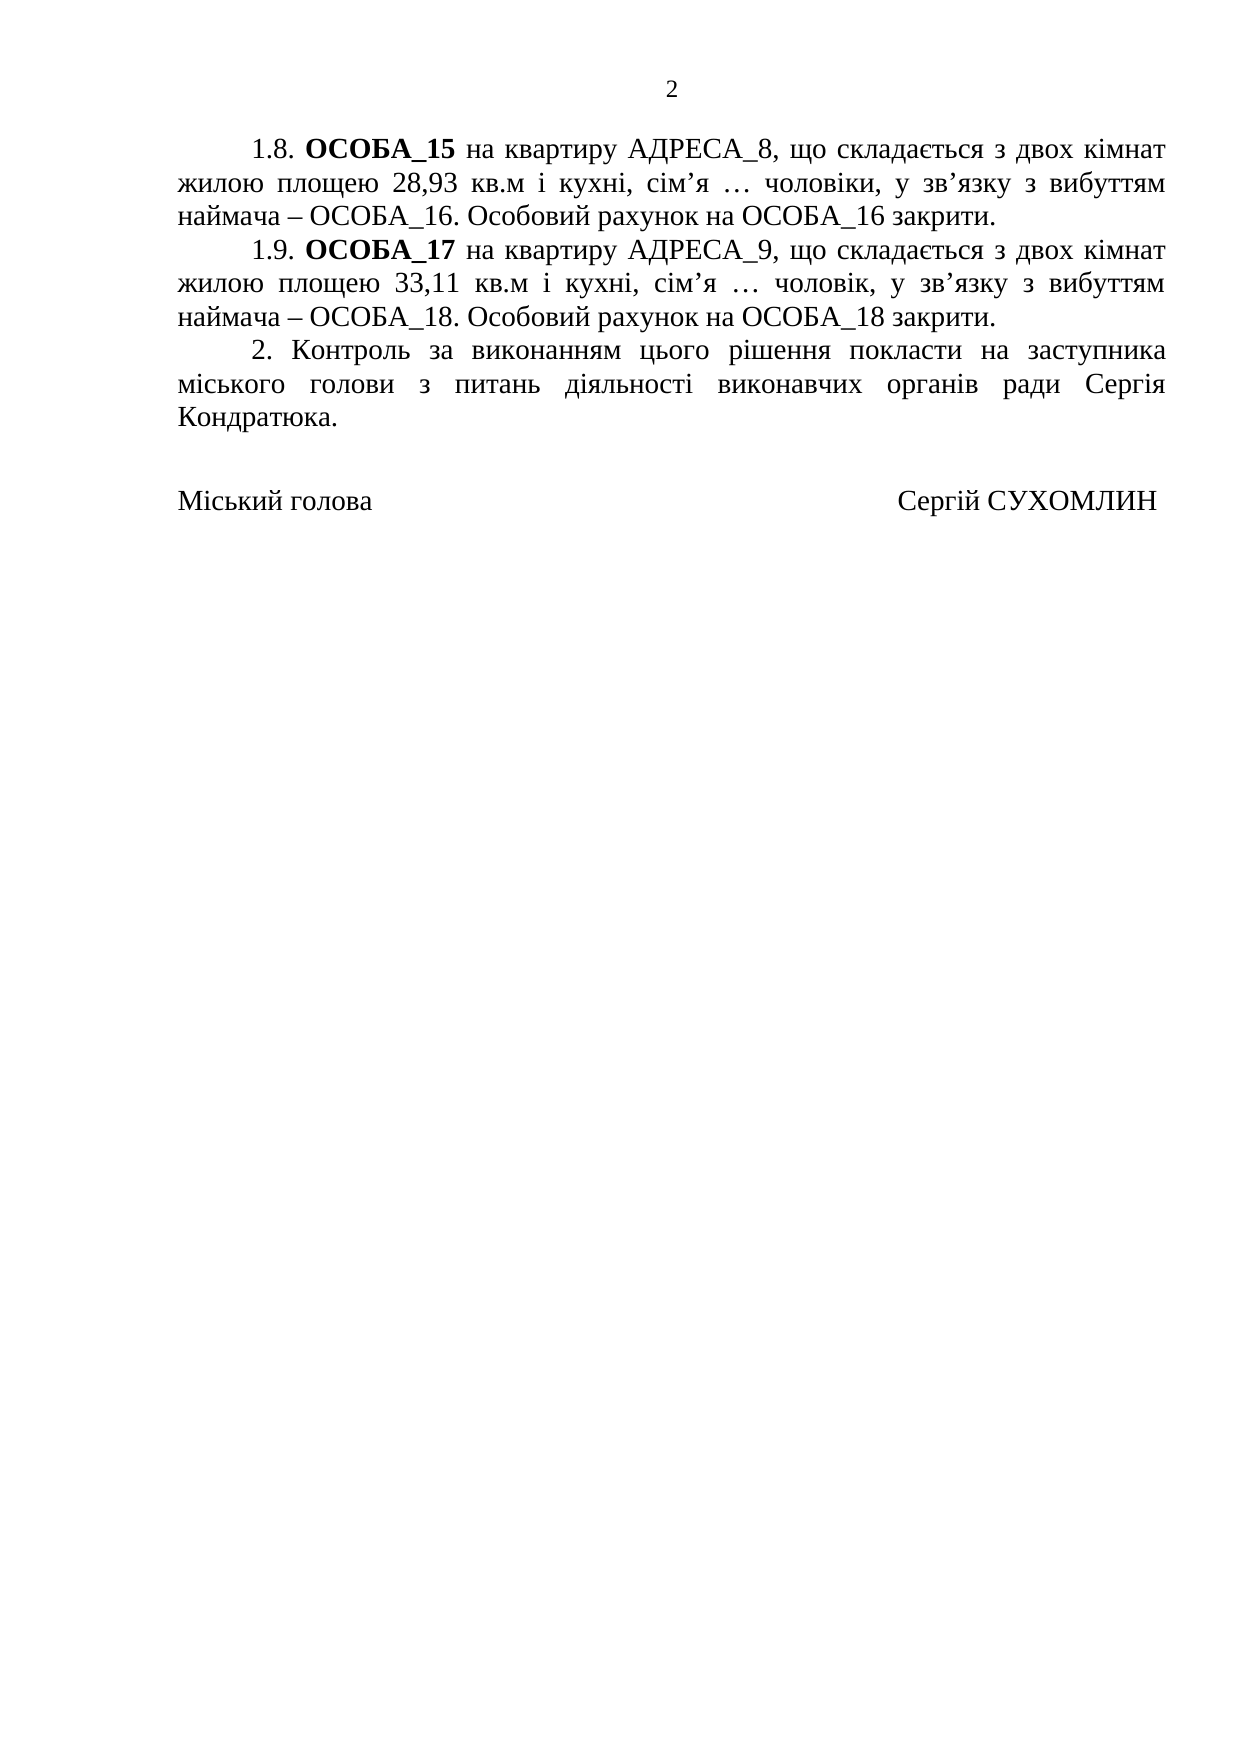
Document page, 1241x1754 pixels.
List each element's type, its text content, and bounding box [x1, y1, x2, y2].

text 1.9. ОСОБА_17 на квартиру АДРЕСА_9, що складається з двох кімнат жилою площею 33,11 кв.м і кухні, сім’я … чоловік, у зв’язку з вибуттям наймача – ОСОБА_18. Особовий рахунок на ОСОБА_18 закрити. [177, 232, 1167, 332]
text 1.8. ОСОБА_15 на квартиру АДРЕСА_8, що складається з двох кімнат жилою площею 28,93 кв.м і кухні, сім’я … чоловіки, у зв’язку з вибуттям наймача – ОСОБА_16. Особовий рахунок на ОСОБА_16 закрити. [177, 131, 1167, 232]
text Міський голова Сергій СУХОМЛИН [177, 483, 1167, 517]
text 2. Контроль за виконанням цього рішення покласти на заступника міського голови з питань діяльності виконавчих органів ради Сергія Кондратюка. [177, 332, 1167, 433]
